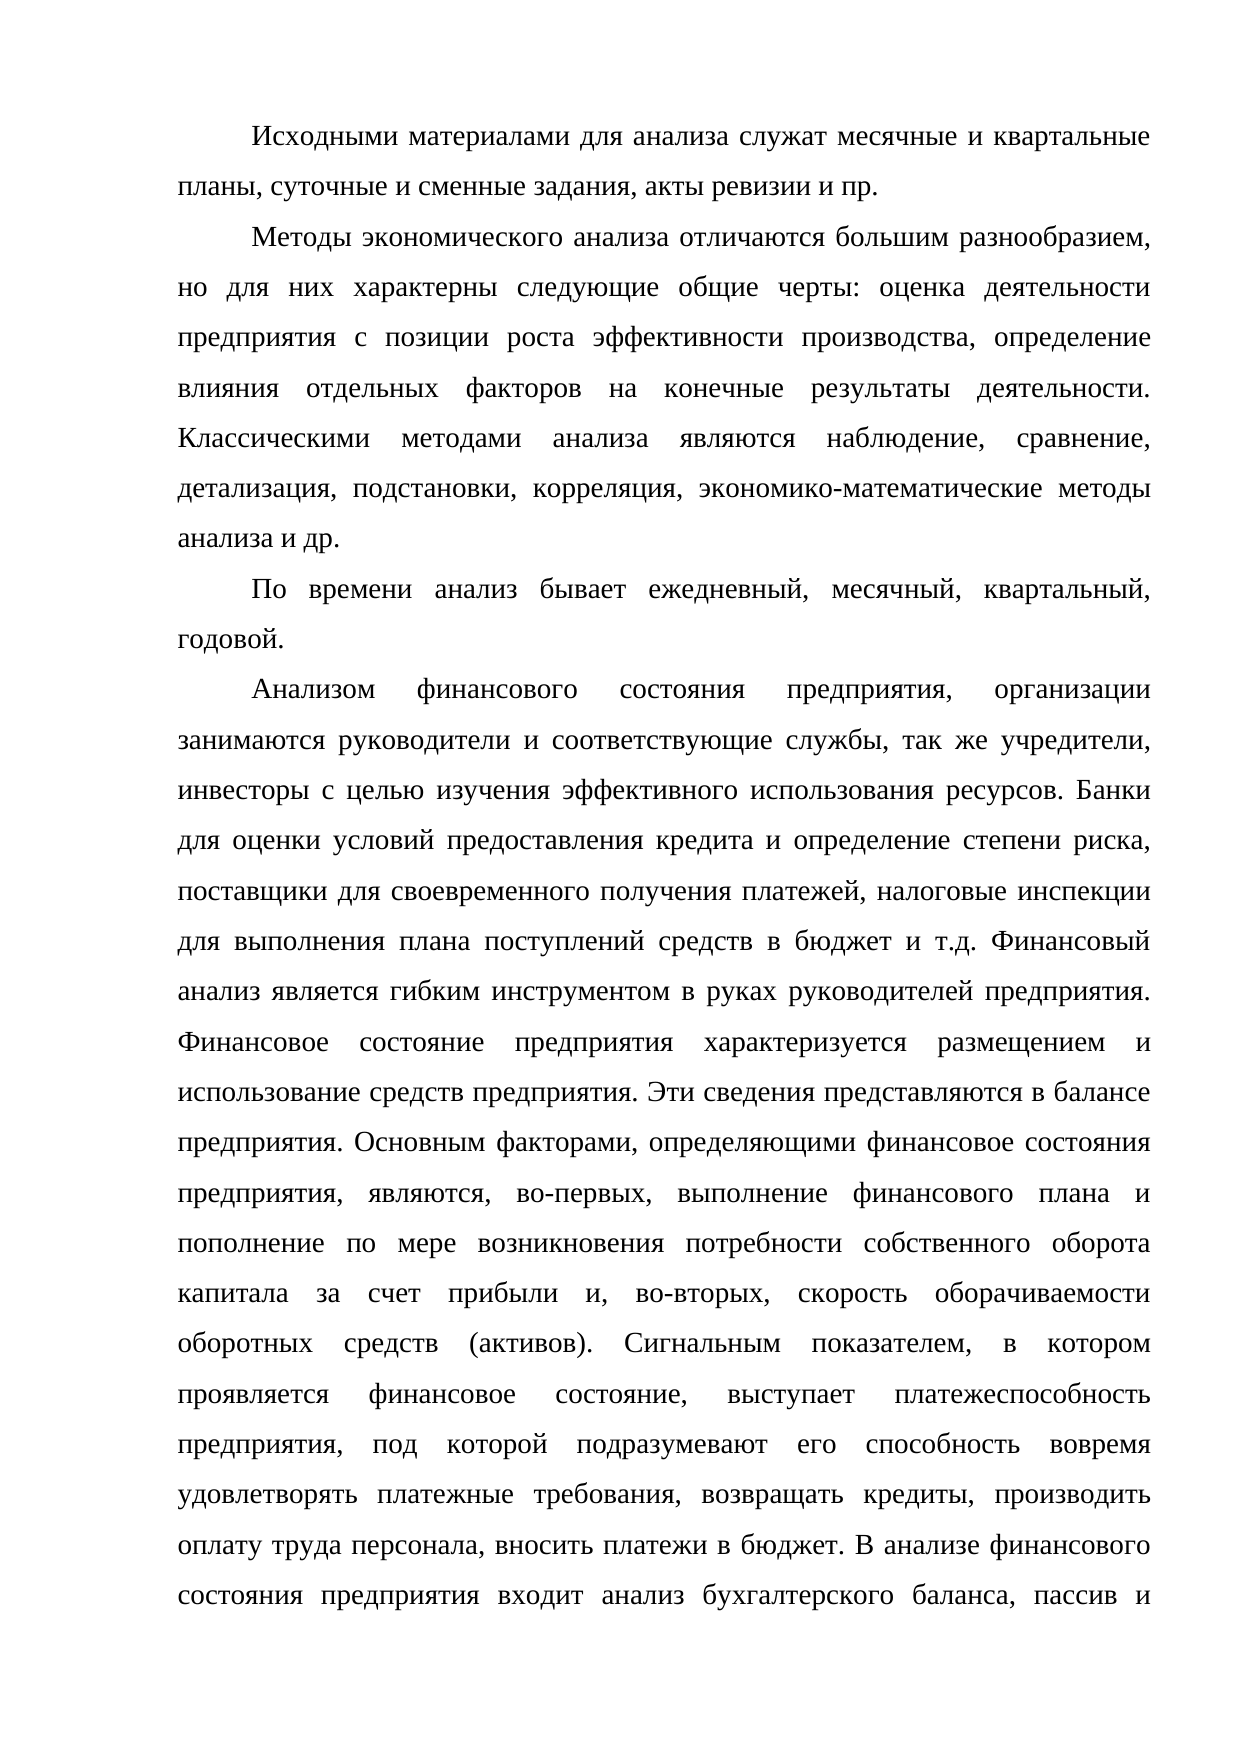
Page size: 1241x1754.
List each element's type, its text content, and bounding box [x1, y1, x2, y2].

text Исходными материалами для анализа служат месячные и квартальные планы, суточные и сменные задания, акты ревизии и пр. [177, 118, 1152, 202]
text Методы экономического анализа отличаются большим разнообразием, но для них характерны следующие общие черты: оценка деятельности предприятия с позиции роста эффективности производства, определение влияния отдельных факторов на конечные результаты деятельности. Классическими методами анализа являются наблюдение, сравнение, детализация, подстановки, корреляция, экономико-математические методы анализа и др. [177, 219, 1152, 554]
text По времени анализ бывает ежедневный, месячный, квартальный, годовой. [177, 571, 1152, 655]
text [177, 672, 1152, 1611]
